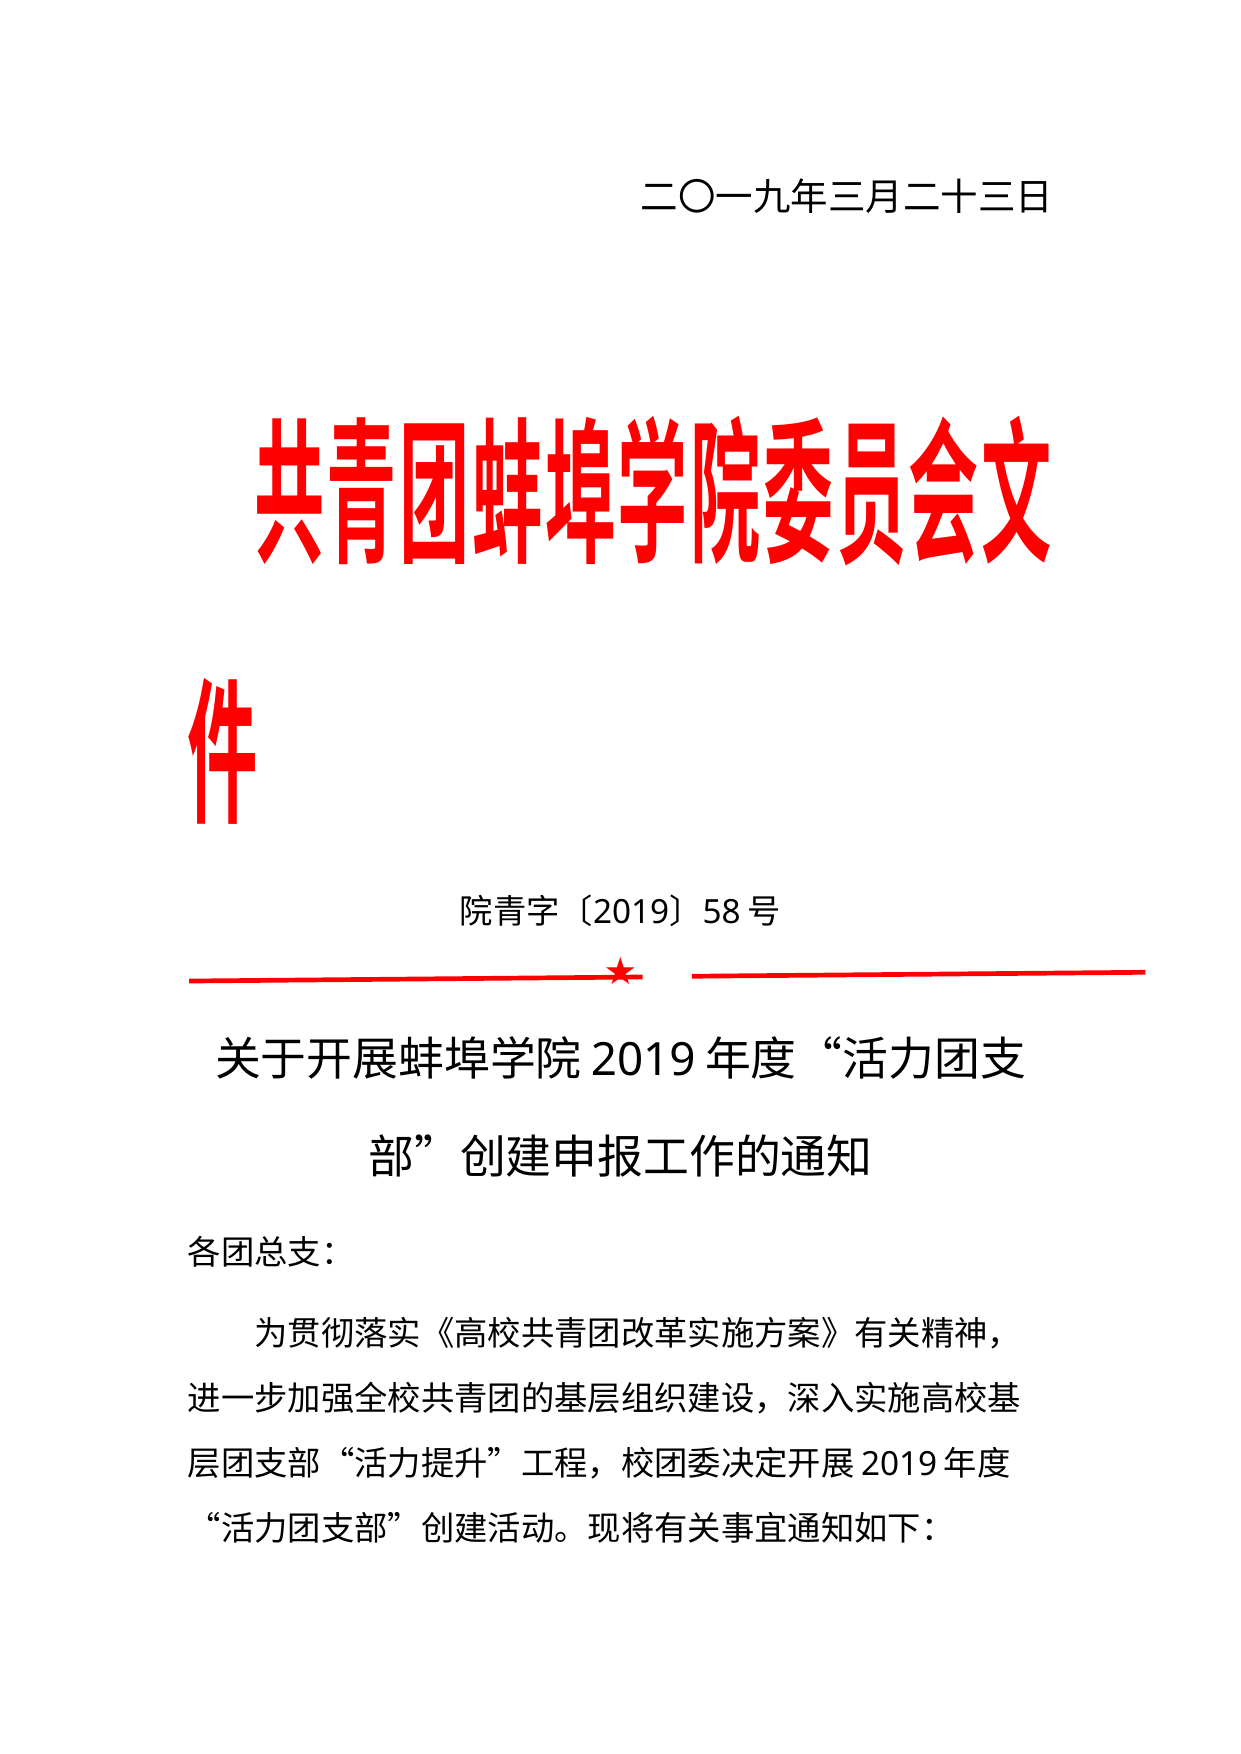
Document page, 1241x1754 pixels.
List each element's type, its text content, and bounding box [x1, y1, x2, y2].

text 院青字〔2019〕58号 [187, 877, 1053, 942]
text 关于开展蚌埠学院2019年度“活力团支部”创建申报工作的通知 [187, 1007, 1053, 1202]
text ★ [187, 942, 1053, 1007]
text 为贯彻落实《高校共青团改革实施方案》有关精神，进一步加强全校共青团的基层组织建设，深入实施高校基层团支部“活力提升”工程，校团委决定开展2019年度“活力团支部”创建活动。现将有关事宜通知如下： [187, 1298, 1053, 1558]
text 共青团蚌埠学院委员会文件 [187, 357, 1053, 877]
text 二〇一九年三月二十三日 [187, 162, 1053, 227]
text 各团总支： [187, 1218, 1053, 1283]
